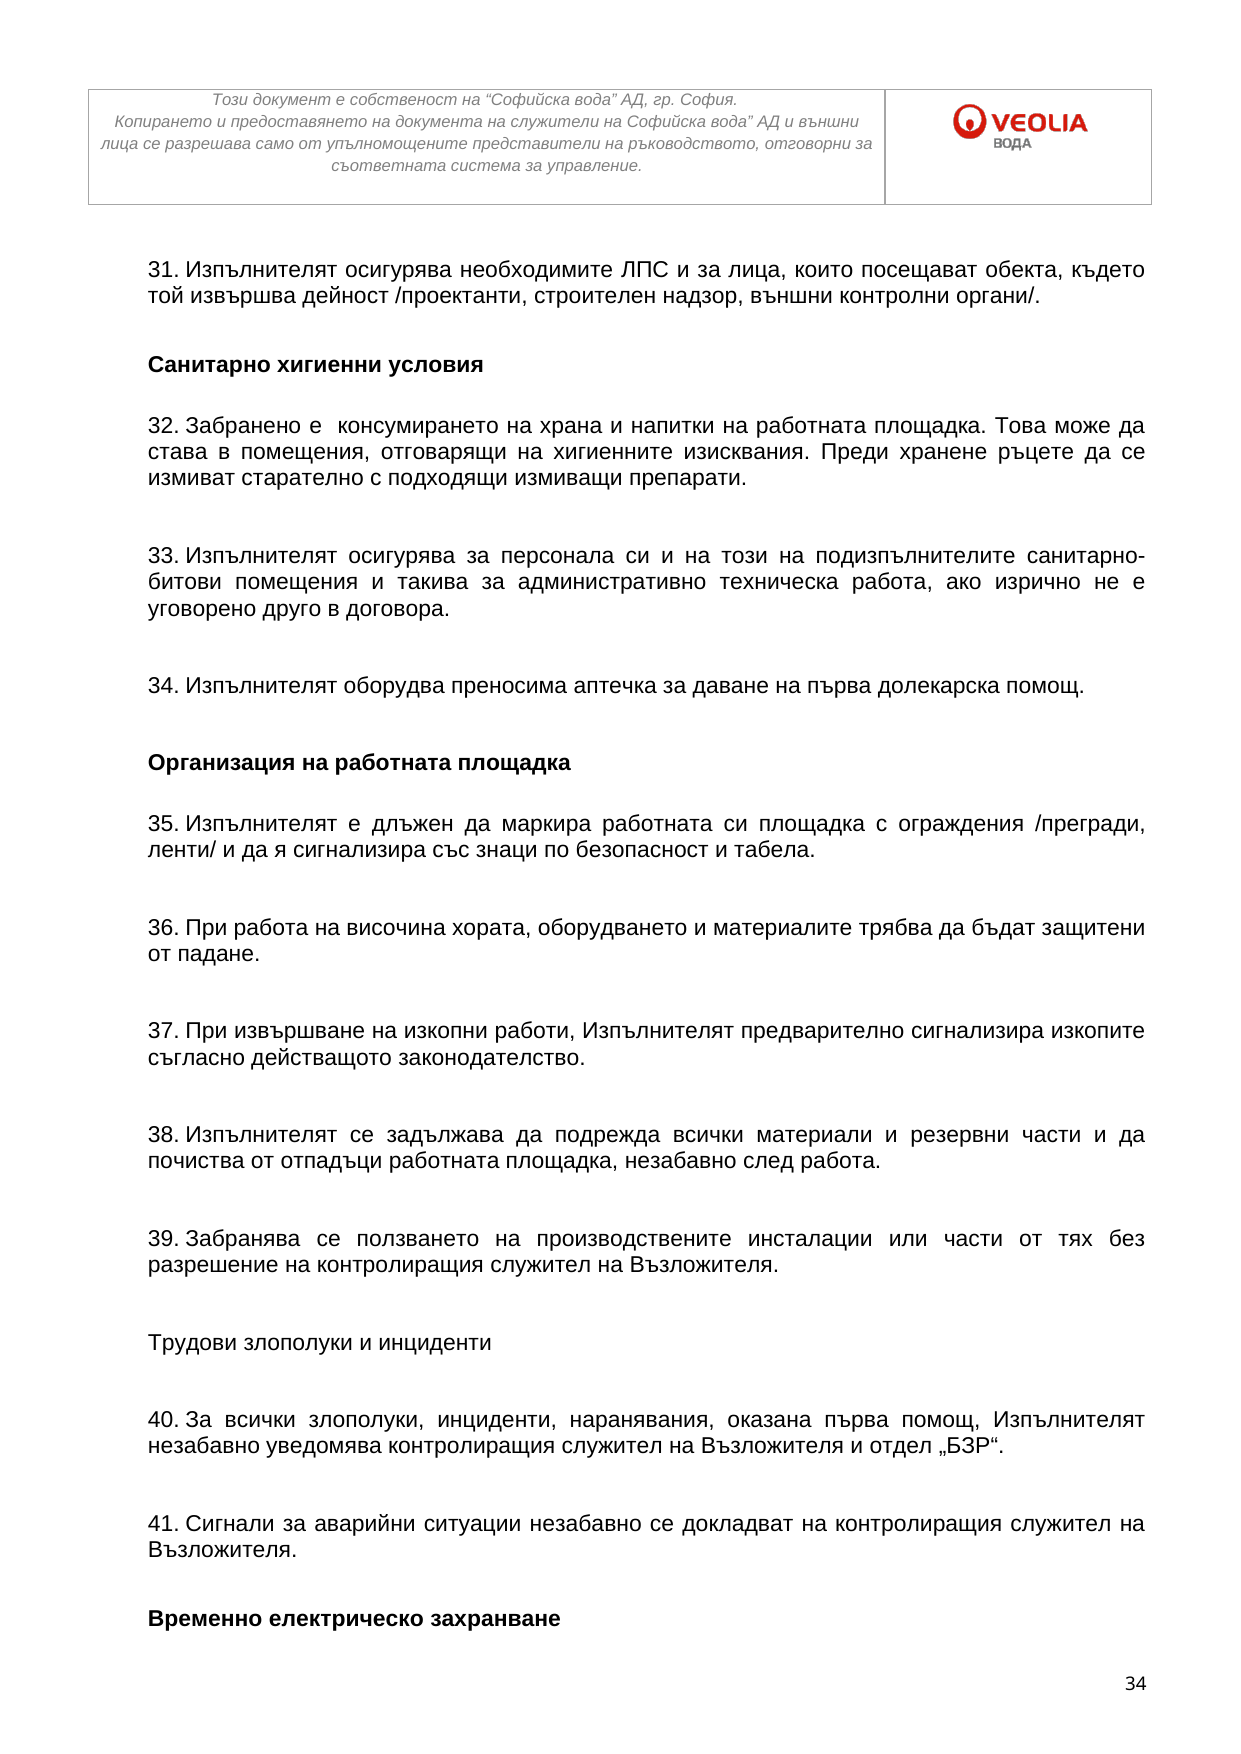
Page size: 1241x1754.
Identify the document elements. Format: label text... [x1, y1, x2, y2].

subtitle Трудови злополуки и инциденти [148, 1328, 1146, 1355]
table_header [886, 90, 1151, 204]
text Временно електрическо захранване [148, 1605, 1146, 1631]
picture [939, 89, 1098, 179]
list Изпълнителят осигурява за персонала си и на този на подизпълнителите санитарно-битови помещения и такива за административно техническа работа, ако изрично не е уговорено друго в договора. [148, 542, 1146, 621]
list Забранява се ползването на производствените инсталации или части от тях без разрешение на контролиращия служител на Възложителя. [148, 1225, 1146, 1277]
list Изпълнителят осигурява необходимите ЛПС и за лица, които посещават обекта, където той извършва дейност /проектанти, строителен надзор, външни контролни органи/. [148, 256, 1146, 308]
table_header Този документ е собственост на “Софийска вода” АД, гр. София. Копирането и предоставянето на документа на служители на Софийска вода” АД и външни лица се разрешава само от упълномощените представители на ръководството, отговорни за съответната система за управление. [89, 90, 884, 204]
list Изпълнителят се задължава да подрежда всички материали и резервни части и да почиства от отпадъци работната площадка, незабавно след работа. [148, 1121, 1146, 1174]
text Организация на работната площадка [148, 749, 1146, 776]
list Забранено е консумирането на храна и напитки на работната площадка. Това може да става в помещения, отговарящи на хигиенните изисквания. Преди хранене ръцете да се измиват старателно с подходящи измиващи препарати. [148, 412, 1146, 491]
list За всички злополуки, инциденти, наранявания, оказана първа помощ, Изпълнителят незабавно уведомява контролиращия служител на Възложителя и отдел „БЗР“. [148, 1406, 1146, 1458]
list Изпълнителят оборудва преносима аптечка за даване на първа долекарска помощ. [148, 672, 1146, 698]
list При работа на височина хората, оборудването и материалите трябва да бъдат защитени от падане. [148, 913, 1146, 966]
text Санитарно хигиенни условия [148, 351, 1146, 378]
list Изпълнителят е длъжен да маркира работната си площадка с ограждения /прегради, ленти/ и да я сигнализира със знаци по безопасност и табела. [148, 810, 1146, 862]
list При извършване на изкопни работи, Изпълнителят предварително сигнализира изкопите съгласно действащото законодателство. [148, 1017, 1146, 1070]
list Сигнали за аварийни ситуации незабавно се докладват на контролиращия служител на Възложителя. [148, 1509, 1146, 1562]
